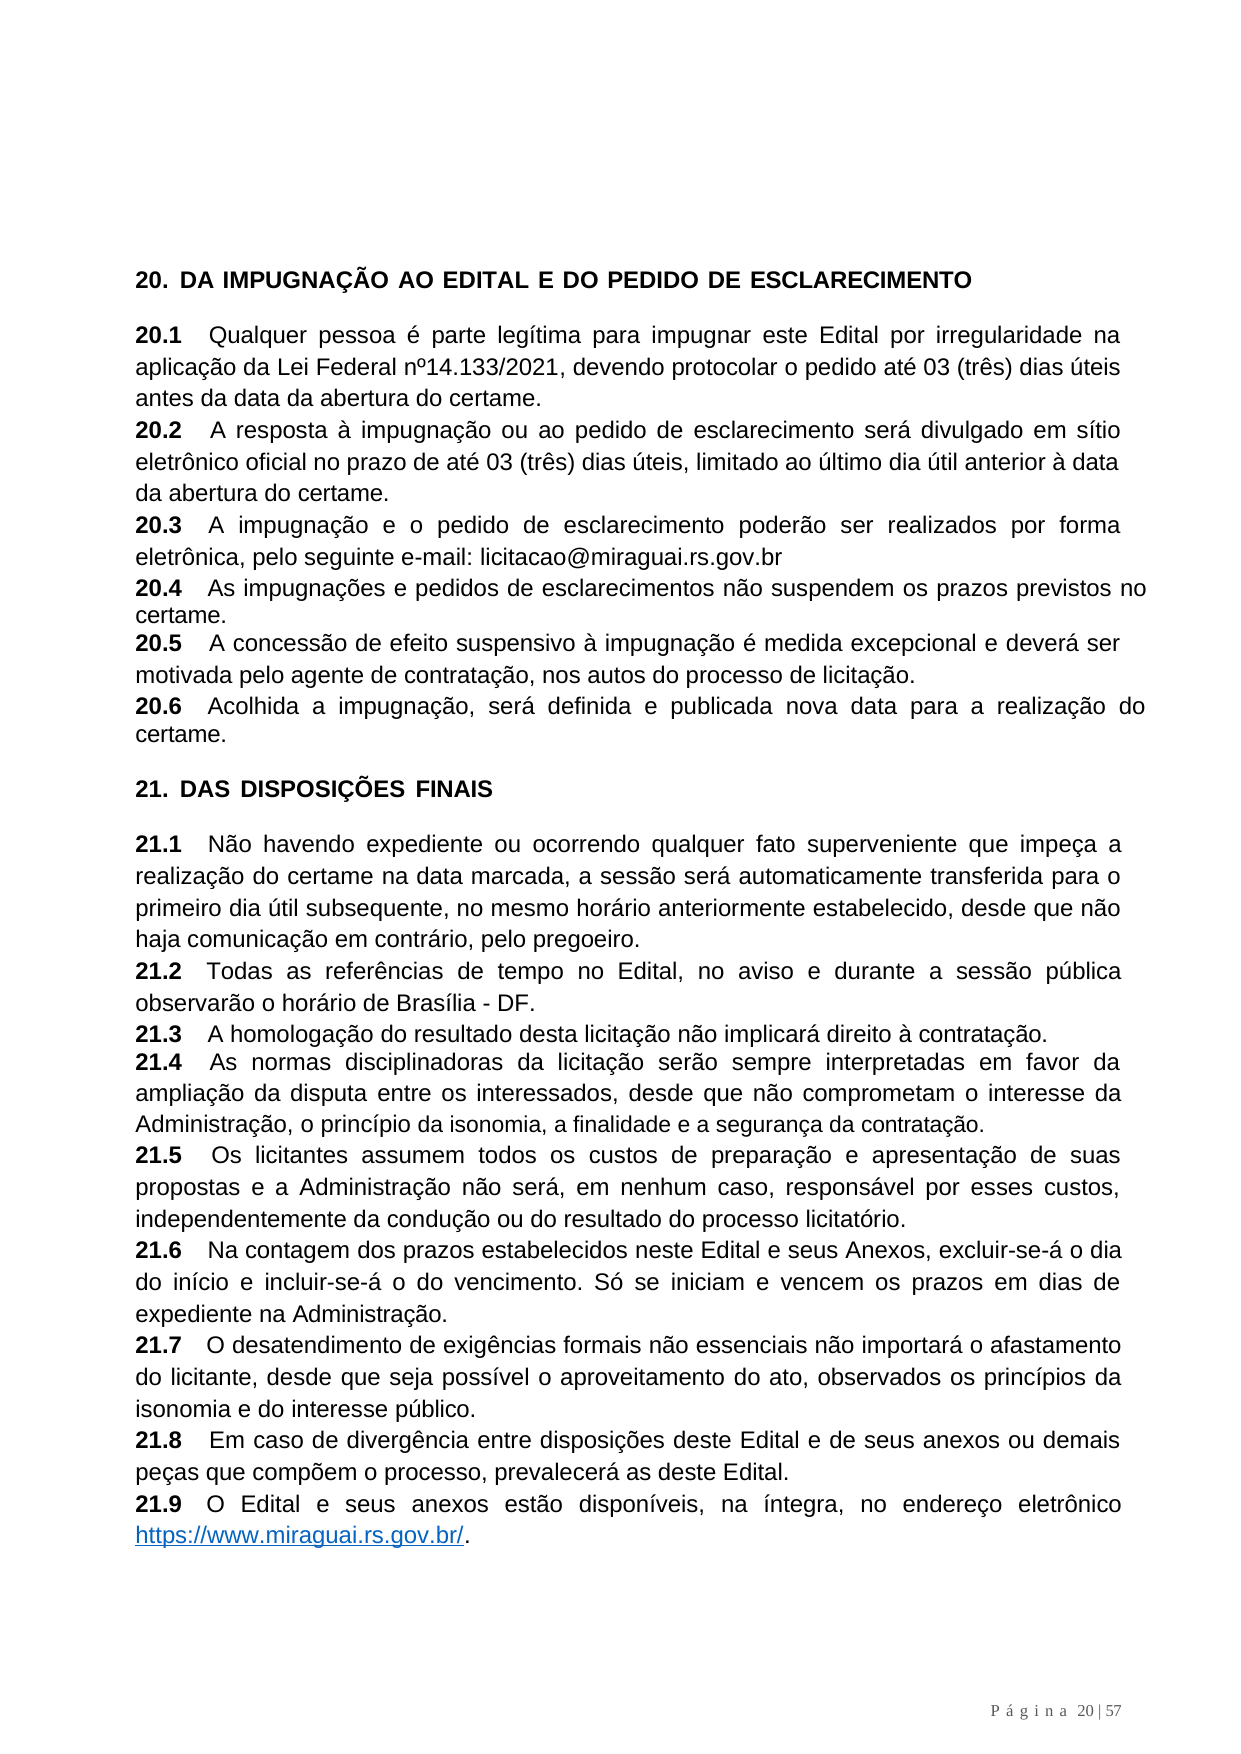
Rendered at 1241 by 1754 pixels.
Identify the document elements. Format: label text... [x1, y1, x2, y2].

list Não havendo expediente ou ocorrendo qualquer fato superveniente que impeça a realização do certame na data marcada, a sessão será automaticamente transferida para o primeiro dia útil subsequente, no mesmo horário anteriormente estabelecido, desde que não haja comunicação em contrário, pelo pregoeiro. [135, 830, 1122, 953]
list O desatendimento de exigências formais não essenciais não importará o afastamento do licitante, desde que seja possível o aproveitamento do ato, observados os princípios da isonomia e do interesse público. [135, 1331, 1122, 1422]
list Qualquer pessoa é parte legítima para impugnar este Edital por irregularidade na aplicação da Lei Federal nº14.133/2021, devendo protocolar o pedido até 03 (três) dias úteis antes da data da abertura do certame. [135, 321, 1122, 412]
list Em caso de divergência entre disposições deste Edital e de seus anexos ou demais peças que compõem o processo, prevalecerá as deste Edital. [135, 1426, 1121, 1485]
list A homologação do resultado desta licitação não implicará direito à contratação. [135, 1020, 1146, 1048]
list A concessão de efeito suspensivo à impugnação é medida excepcional e deverá ser motivada pelo agente de contratação, nos autos do processo de licitação. [135, 629, 1121, 689]
list O Edital e seus anexos estão disponíveis, na íntegra, no endereço eletrônico https://www.miraguai.rs.gov.br/. [135, 1489, 1122, 1548]
list Todas as referências de tempo no Edital, no aviso e durante a sessão pública observarão o horário de Brasília - DF. [135, 957, 1122, 1016]
list As impugnações e pedidos de esclarecimentos não suspendem os prazos previstos no certame. [135, 574, 1146, 629]
list As normas disciplinadoras da licitação serão sempre interpretadas em favor da ampliação da disputa entre os interessados, desde que não comprometam o interesse da Administração, o princípio da isonomia, a finalidade e a segurança da contratação. [135, 1048, 1122, 1138]
list Os licitantes assumem todos os custos de preparação e apresentação de suas propostas e a Administração não será, em nenhum caso, responsável por esses custos, independentemente da condução ou do resultado do processo licitatório. [135, 1141, 1121, 1232]
subtitle DA IMPUGNAÇÃO AO EDITAL E DO PEDIDO DE ESCLARECIMENTO [135, 266, 1146, 293]
list A resposta à impugnação ou ao pedido de esclarecimento será divulgado em sítio eletrônico oficial no prazo de até 03 (três) dias úteis, limitado ao último dia útil anterior à data da abertura do certame. [135, 416, 1121, 507]
list Na contagem dos prazos estabelecidos neste Edital e seus Anexos, excluir-se-á o dia do início e incluir-se-á o do vencimento. Só se iniciam e vencem os prazos em dias de expediente na Administração. [135, 1236, 1122, 1327]
list A impugnação e o pedido de esclarecimento poderão ser realizados por forma eletrônica, pelo seguinte e-mail: licitacao@miraguai.rs.gov.br [135, 511, 1122, 570]
list Acolhida a impugnação, será definida e publicada nova data para a realização do certame. [135, 693, 1146, 747]
subtitle DAS DISPOSIÇÕES FINAIS [135, 775, 1146, 802]
